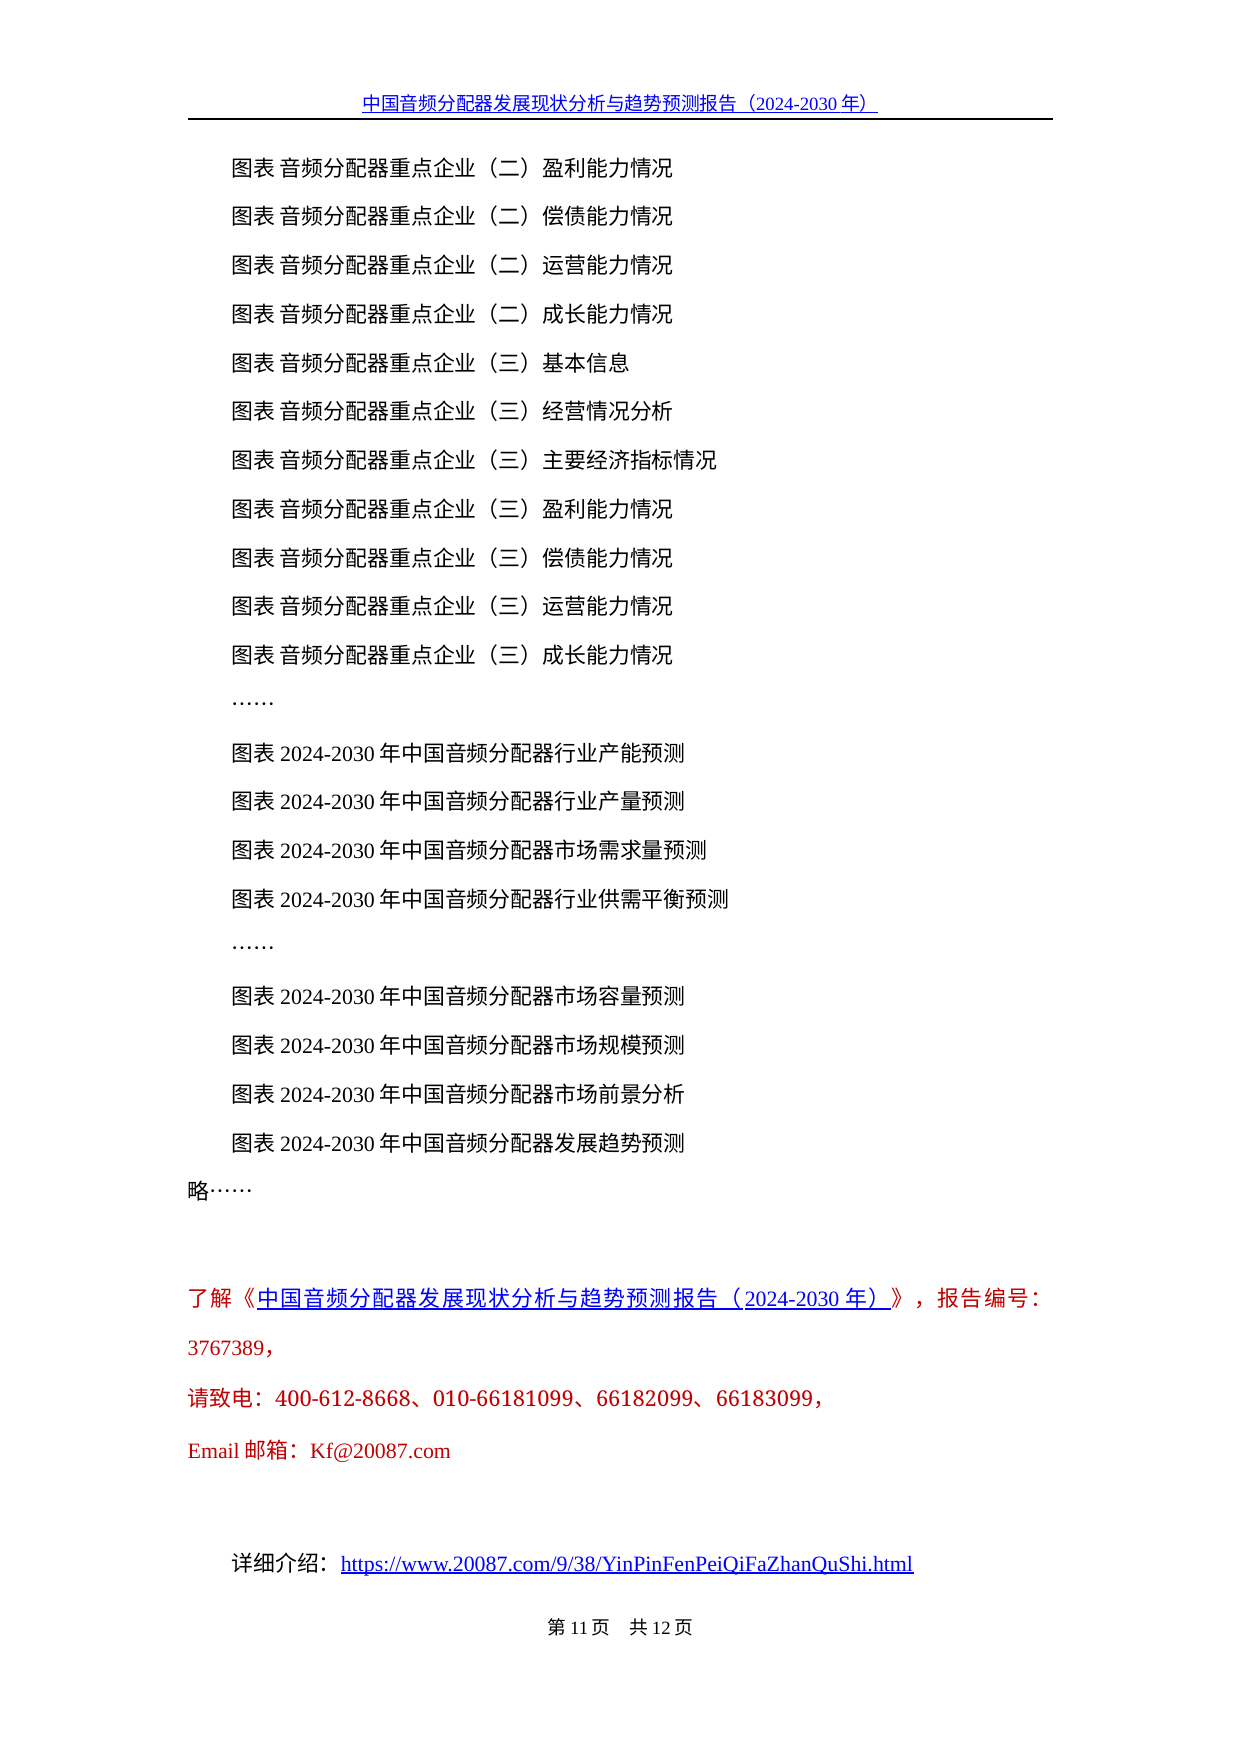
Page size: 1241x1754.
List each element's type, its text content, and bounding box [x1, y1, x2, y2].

text 详细介绍：https://www.20087.com/9/38/YinPinFenPeiQiFaZhanQuShi.html [187, 1545, 1053, 1578]
text 请致电：400-612-8668、010-66181099、66182099、66183099， [187, 1381, 1053, 1413]
text Email邮箱：Kf@20087.com [187, 1432, 1053, 1465]
text 了解《中国音频分配器发展现状分析与趋势预测报告（2024-2030年）》，报告编号：3767389， [187, 1280, 1053, 1362]
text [187, 150, 1053, 1206]
